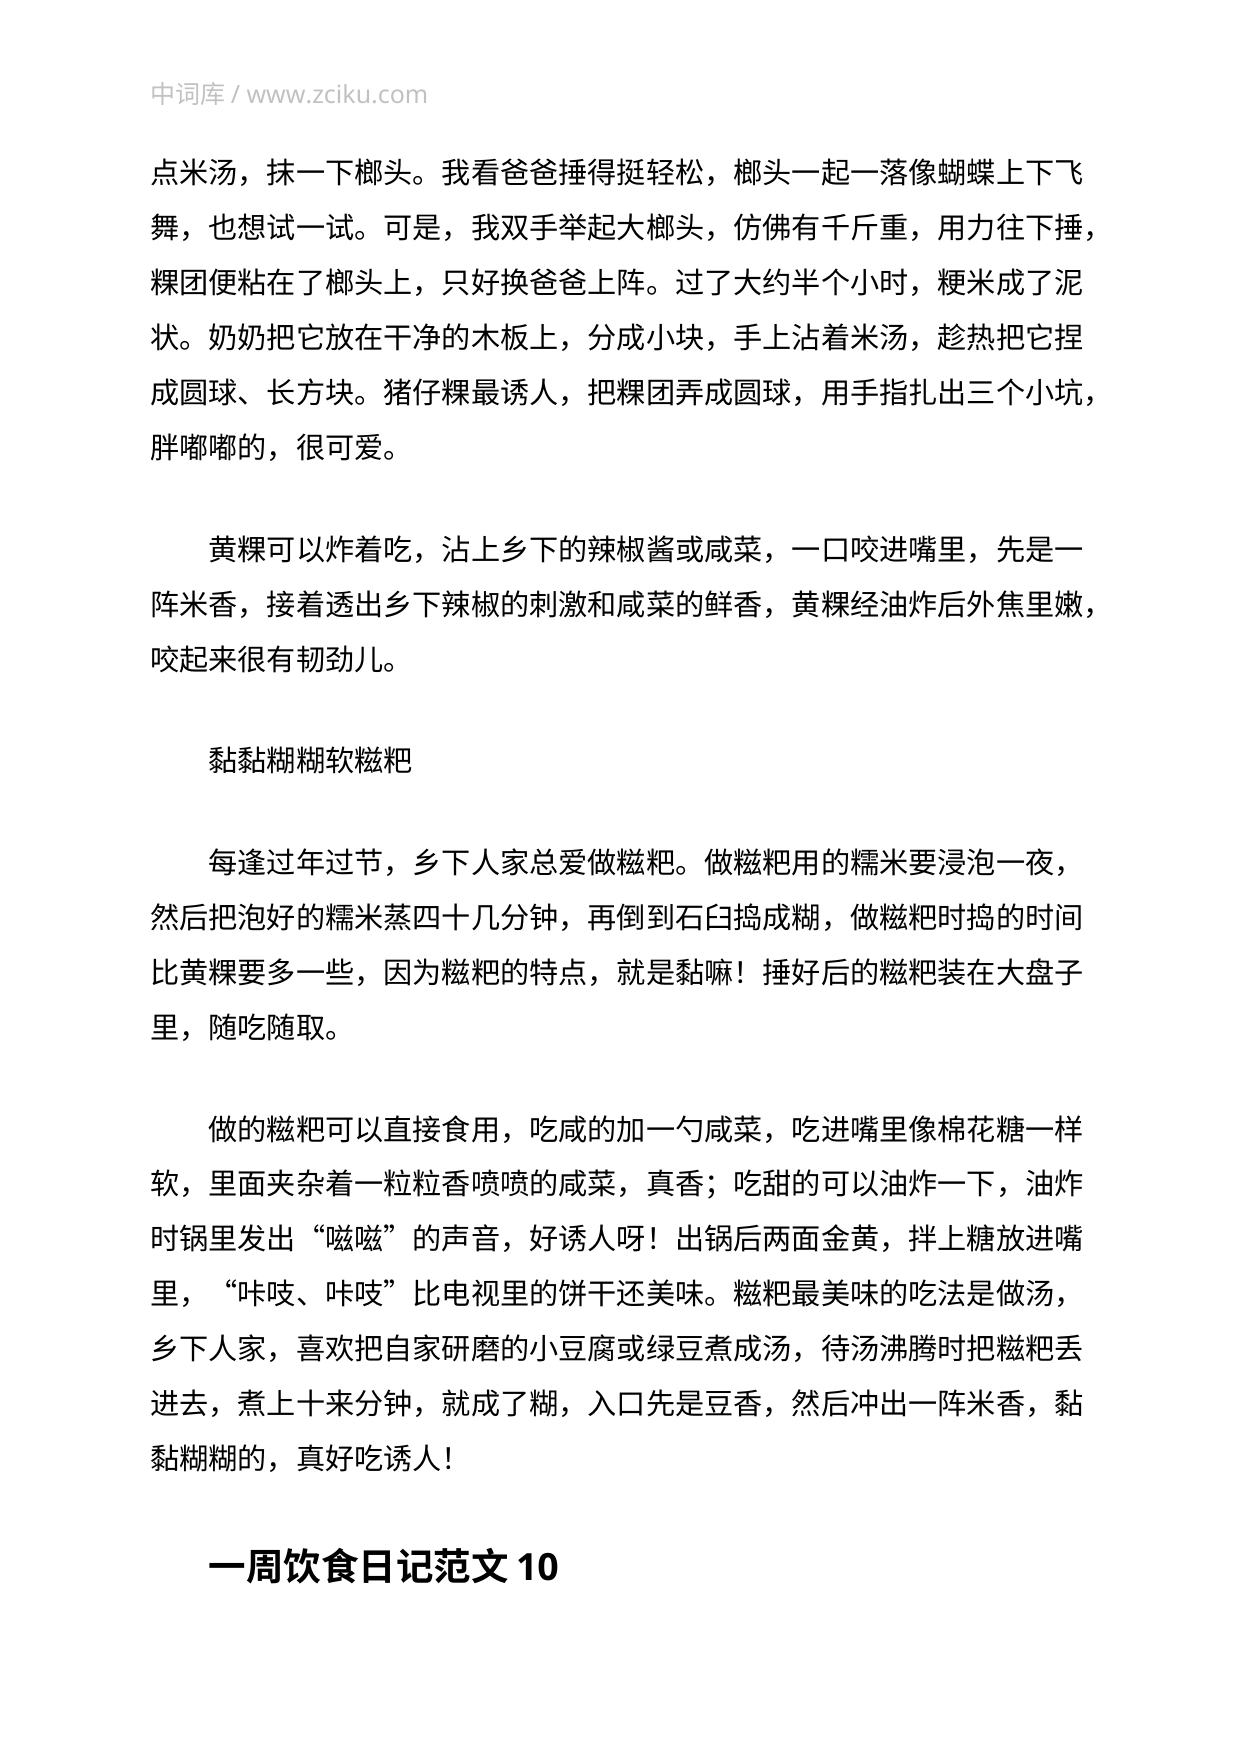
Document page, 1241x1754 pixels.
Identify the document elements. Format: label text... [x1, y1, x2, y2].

text 黏黏糊糊软糍粑 [150, 738, 1090, 780]
text 做的糍粑可以直接食用，吃咸的加一勺咸菜，吃进嘴里像棉花糖一样软，里面夹杂着一粒粒香喷喷的咸菜，真香；吃甜的可以油炸一下，油炸时锅里发出“嗞嗞”的声音，好诱人呀！出锅后两面金黄，拌上糖放进嘴里，“咔吱、咔吱”比电视里的饼干还美味。糍粑最美味的吃法是做汤，乡下人家，喜欢把自家研磨的小豆腐或绿豆煮成汤，待汤沸腾时把糍粑丢进去，煮上十来分钟，就成了糊，入口先是豆香，然后冲出一阵米香，黏黏糊糊的，真好吃诱人！ [150, 1106, 1090, 1478]
text 一周饮食日记范文10 [150, 1537, 1090, 1592]
text 黄粿可以炸着吃，沾上乡下的辣椒酱或咸菜，一口咬进嘴里，先是一阵米香，接着透出乡下辣椒的刺激和咸菜的鲜香，黄粿经油炸后外焦里嫩，咬起来很有韧劲儿。 [150, 526, 1090, 678]
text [150, 150, 1090, 467]
text 每逢过年过节，乡下人家总爱做糍粑。做糍粑用的糯米要浸泡一夜，然后把泡好的糯米蒸四十几分钟，再倒到石臼捣成糊，做糍粑时捣的时间比黄粿要多一些，因为糍粑的特点，就是黏嘛！捶好后的糍粑装在大盘子里，随吃随取。 [150, 839, 1090, 1047]
